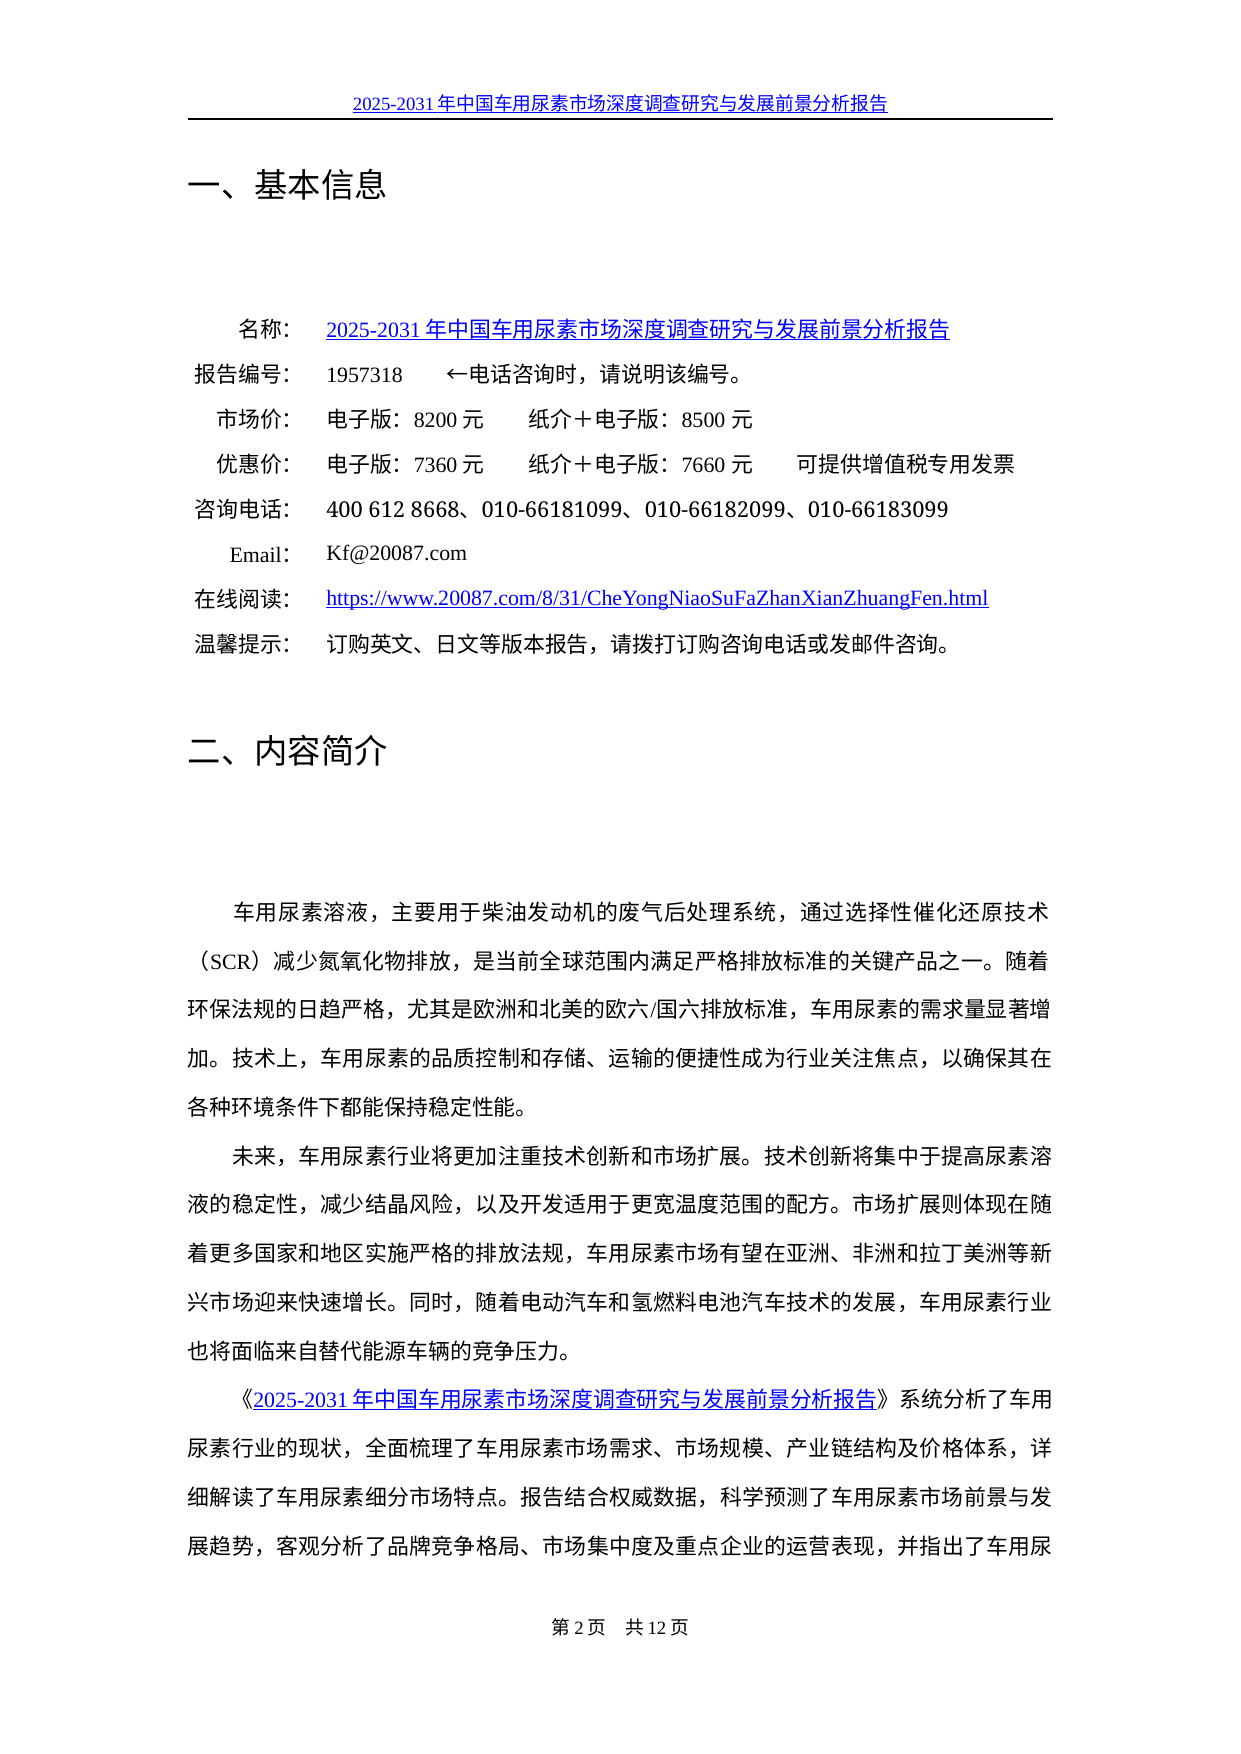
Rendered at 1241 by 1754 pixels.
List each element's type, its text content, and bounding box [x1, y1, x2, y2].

table_cell 报告编号： [167, 357, 315, 402]
table_cell 电子版：8200 元 纸介＋电子版：8500 元 [315, 402, 1073, 447]
table_cell 400 612 8668、010-66181099、010-66182099、010-66183099 [315, 492, 1073, 537]
table_cell 订购英文、日文等版本报告，请拨打订购咨询电话或发邮件咨询。 [315, 627, 1073, 672]
title 一、基本信息 [187, 150, 1053, 215]
table_cell 1957318 ←电话咨询时，请说明该编号。 [315, 357, 1073, 402]
table_cell [315, 582, 1073, 627]
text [187, 894, 1053, 1561]
table_cell 电子版：7360 元 纸介＋电子版：7660 元 可提供增值税专用发票 [315, 447, 1073, 492]
title 二、内容简介 [187, 717, 1053, 782]
table_cell 市场价： [167, 402, 315, 447]
table_cell 温馨提示： [167, 627, 315, 672]
table_cell 咨询电话： [167, 492, 315, 537]
table_cell Kf@20087.com [315, 537, 1073, 582]
table_cell 在线阅读： [167, 582, 315, 627]
table_cell 优惠价： [167, 447, 315, 492]
table_cell Email： [167, 537, 315, 582]
table_header 名称： [167, 312, 315, 357]
table_header 2025-2031年中国车用尿素市场深度调查研究与发展前景分析报告 [315, 312, 1073, 357]
